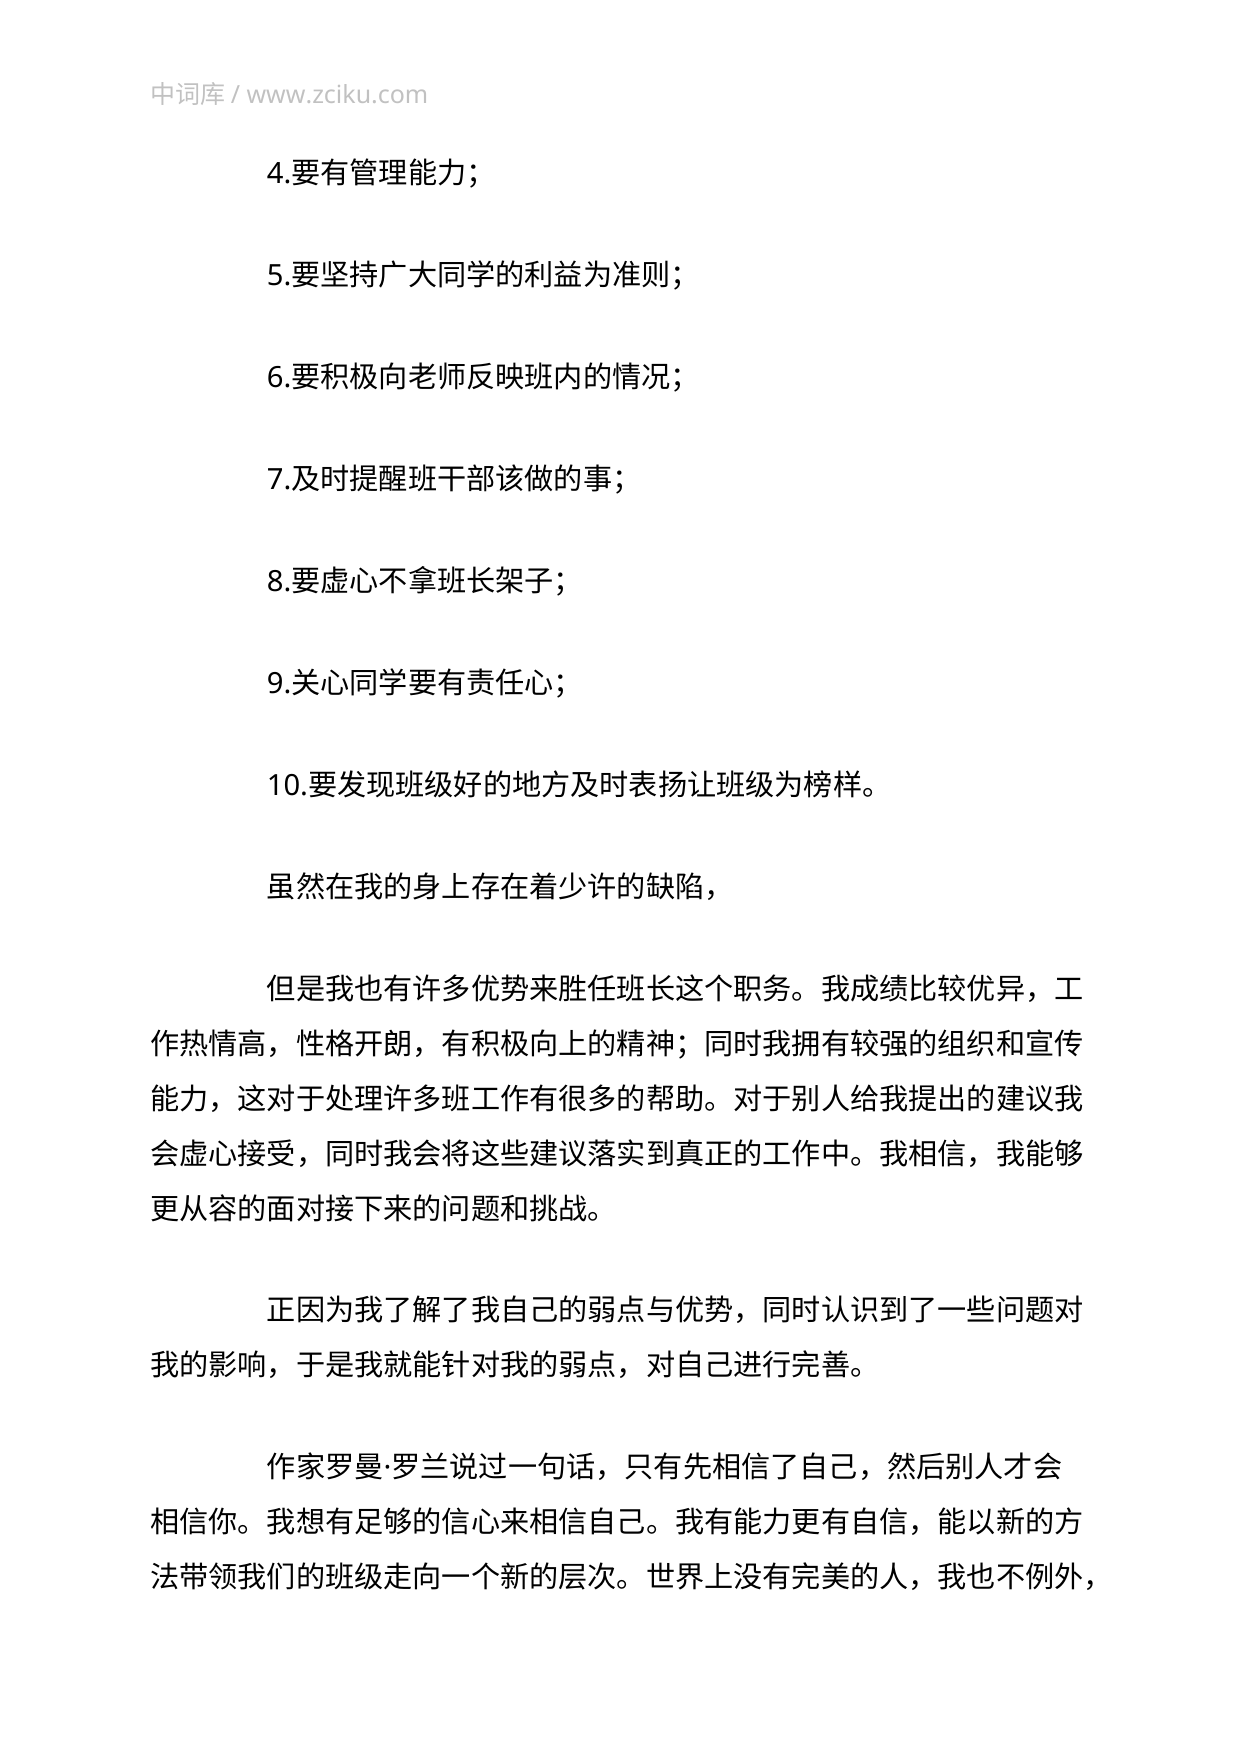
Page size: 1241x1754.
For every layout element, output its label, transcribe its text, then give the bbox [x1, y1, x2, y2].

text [150, 1444, 1090, 1596]
text 但是我也有许多优势来胜任班长这个职务。我成绩比较优异，工作热情高，性格开朗，有积极向上的精神；同时我拥有较强的组织和宣传能力，这对于处理许多班工作有很多的帮助。对于别人给我提出的建议我会虚心接受，同时我会将这些建议落实到真正的工作中。我相信，我能够更从容的面对接下来的问题和挑战。 [150, 966, 1090, 1227]
text 6.要积极向老师反映班内的情况； [150, 354, 1090, 396]
text 8.要虚心不拿班长架子； [150, 558, 1090, 600]
text 5.要坚持广大同学的利益为准则； [150, 252, 1090, 294]
text 正因为我了解了我自己的弱点与优势，同时认识到了一些问题对我的影响，于是我就能针对我的弱点，对自己进行完善。 [150, 1287, 1090, 1384]
text 10.要发现班级好的地方及时表扬让班级为榜样。 [150, 762, 1090, 804]
text 4.要有管理能力； [150, 150, 1090, 192]
text 虽然在我的身上存在着少许的缺陷， [150, 864, 1090, 906]
text 9.关心同学要有责任心； [150, 660, 1090, 702]
text 7.及时提醒班干部该做的事； [150, 456, 1090, 498]
